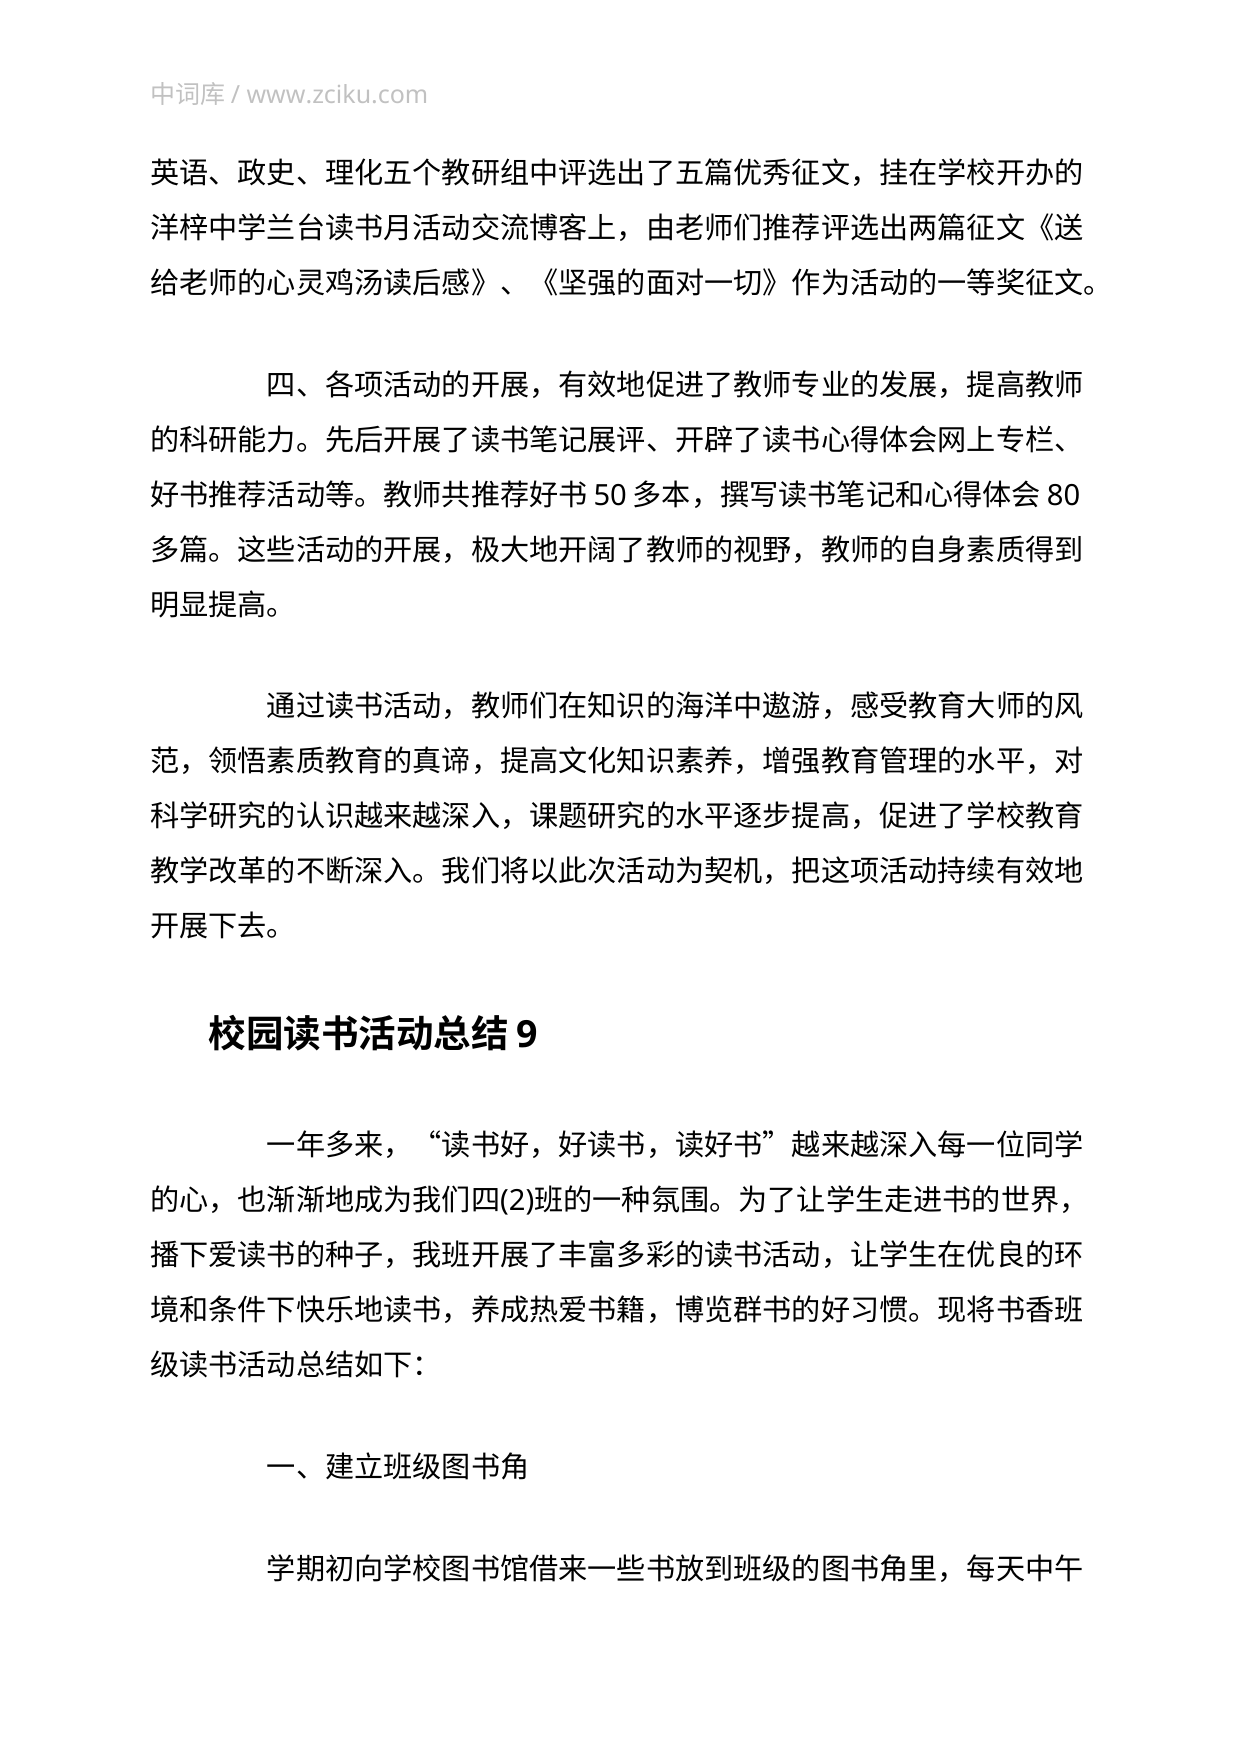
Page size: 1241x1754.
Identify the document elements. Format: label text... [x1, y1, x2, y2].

text 校园读书活动总结9 [150, 1004, 1090, 1059]
text 通过读书活动，教师们在知识的海洋中遨游，感受教育大师的风范，领悟素质教育的真谛，提高文化知识素养，增强教育管理的水平，对科学研究的认识越来越深入，课题研究的水平逐步提高，促进了学校教育教学改革的不断深入。我们将以此次活动为契机，把这项活动持续有效地开展下去。 [150, 683, 1090, 945]
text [150, 1545, 1090, 1587]
text 四、各项活动的开展，有效地促进了教师专业的发展，提高教师的科研能力。先后开展了读书笔记展评、开辟了读书心得体会网上专栏、好书推荐活动等。教师共推荐好书50多本，撰写读书笔记和心得体会80多篇。这些活动的开展，极大地开阔了教师的视野，教师的自身素质得到明显提高。 [150, 362, 1090, 623]
text 一年多来，“读书好，好读书，读好书”越来越深入每一位同学的心，也渐渐地成为我们四(2)班的一种氛围。为了让学生走进书的世界，播下爱读书的种子，我班开展了丰富多彩的读书活动，让学生在优良的环境和条件下快乐地读书，养成热爱书籍，博览群书的好习惯。现将书香班级读书活动总结如下： [150, 1122, 1090, 1384]
text 一、建立班级图书角 [150, 1443, 1090, 1486]
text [150, 150, 1090, 302]
